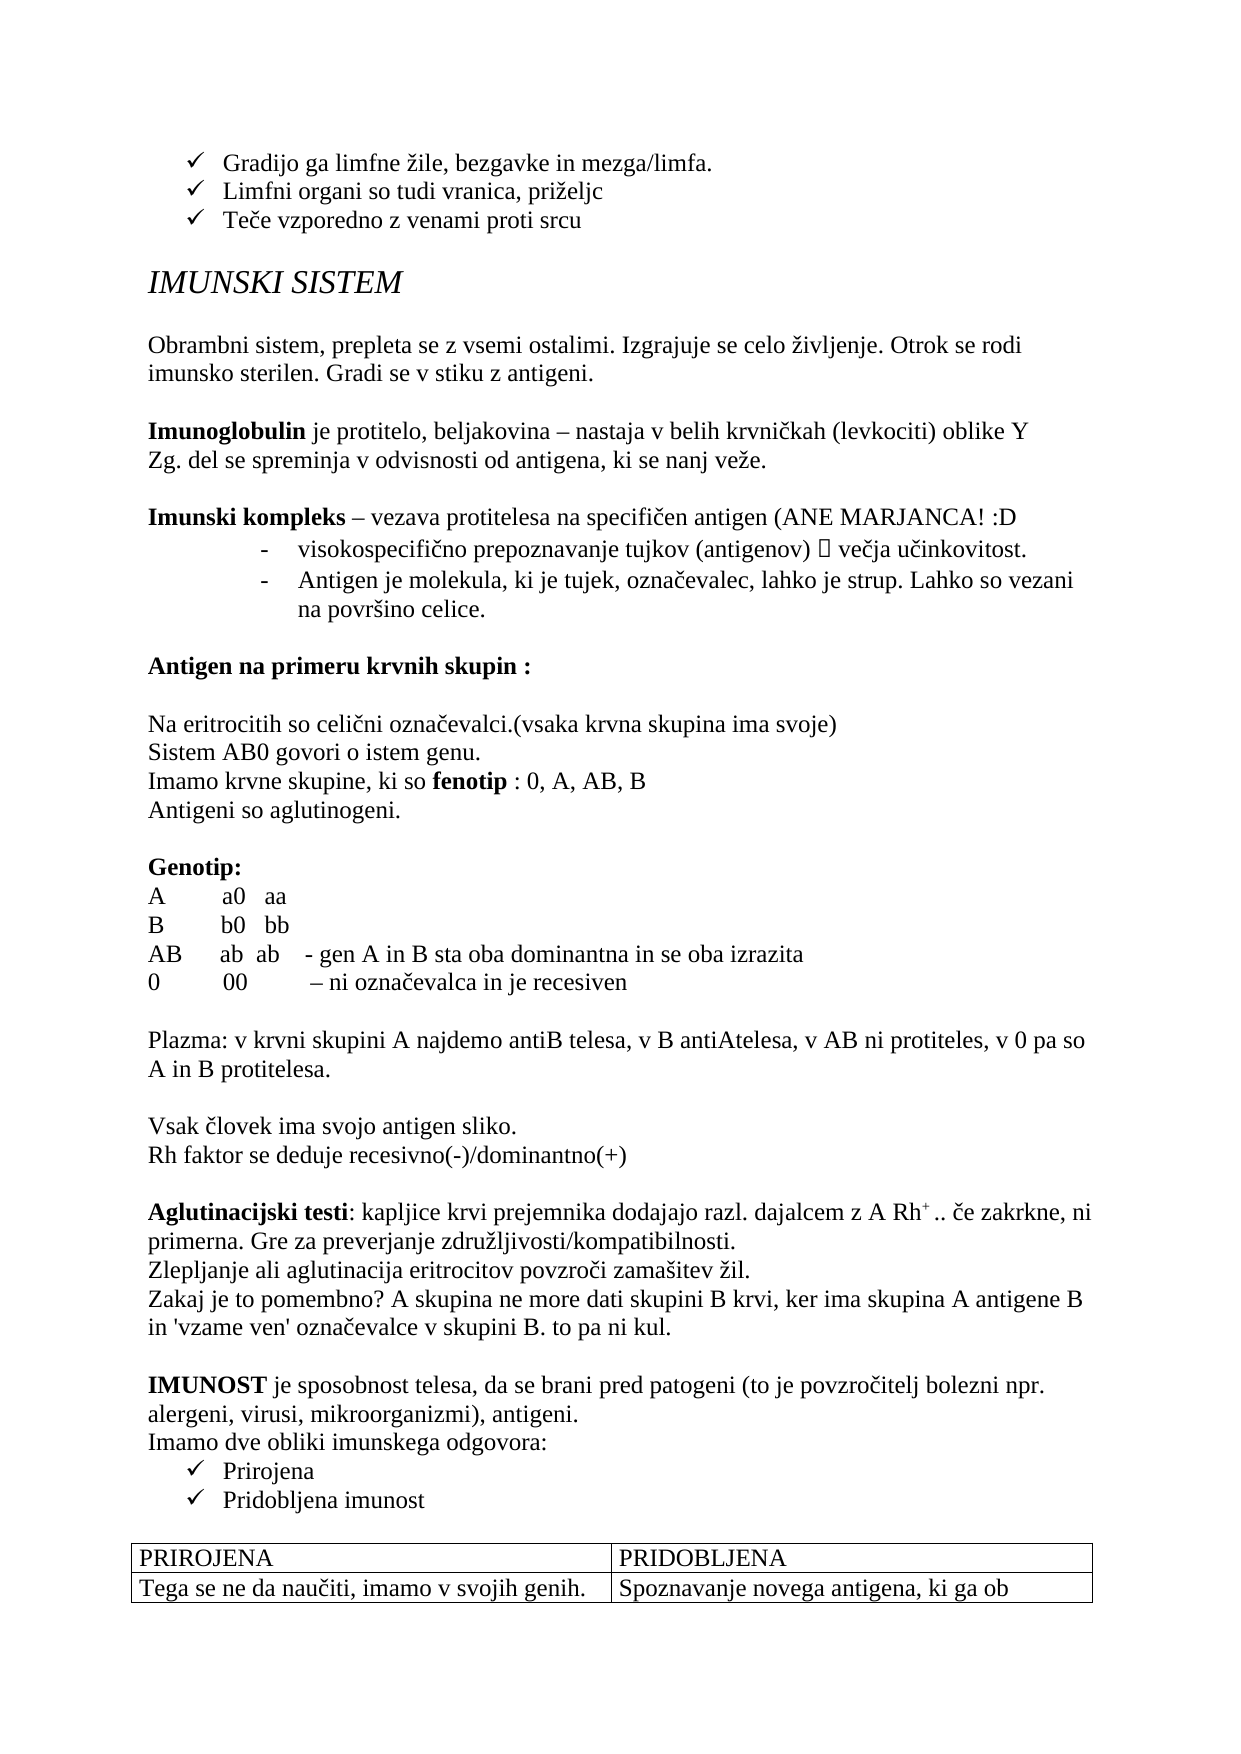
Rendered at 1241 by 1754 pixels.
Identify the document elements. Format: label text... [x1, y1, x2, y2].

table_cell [612, 1573, 1092, 1602]
text Imunski kompleks – vezava protitelesa na specifičen antigen (ANE MARJANCA! :D [148, 502, 1093, 531]
table_header PRIDOBLJENA [612, 1544, 1092, 1572]
list Prirojena [185, 1456, 1093, 1485]
text Zakaj je to pomembno? A skupina ne more dati skupini B krvi, ker ima skupina A antigene B in 'vzame ven' označevalce v skupini B. to pa ni kul. [148, 1284, 1093, 1341]
list Teče vzporedno z venami proti srcu [185, 205, 1093, 234]
list Limfni organi so tudi vranica, priželjc [185, 176, 1093, 205]
subtitle IMUNSKI SISTEM [148, 263, 1093, 301]
text Na eritrocitih so celični označevalci.(vsaka krvna skupina ima svoje) [148, 709, 1093, 737]
text Aglutinacijski testi: kapljice krvi prejemnika dodajajo razl. dajalcem z A Rh+ .. če zakrkne, ni primerna. Gre za preverjanje združljivosti/kompatibilnosti. [148, 1197, 1093, 1255]
text Imamo dve obliki imunskega odgovora: [148, 1427, 1093, 1456]
text Genotip: [148, 852, 1093, 881]
text Rh faktor se deduje recesivno(-)/dominantno(+) [148, 1140, 1093, 1169]
text Imamo krvne skupine, ki so fenotip : 0, A, AB, B [148, 766, 1093, 795]
text IMUNOST je sposobnost telesa, da se brani pred patogeni (to je povzročitelj bolezni npr. alergeni, virusi, mikroorganizmi), antigeni. [148, 1370, 1093, 1427]
text Sistem AB0 govori o istem genu. [148, 737, 1093, 766]
text Zlepljanje ali aglutinacija eritrocitov povzroči zamašitev žil. [148, 1255, 1093, 1284]
list Antigen je molekula, ki je tujek, označevalec, lahko je strup. Lahko so vezani na površino celice. [260, 565, 1093, 622]
text Imunoglobulin je protitelo, beljakovina – nastaja v belih krvničkah (levkociti) oblike Y [148, 416, 1093, 445]
table_header PRIROJENA [132, 1544, 611, 1572]
text B b0 bb [148, 910, 1093, 939]
text Plazma: v krvni skupini A najdemo antiB telesa, v B antiAtelesa, v AB ni protiteles, v 0 pa so A in B protitelesa. [148, 1025, 1093, 1082]
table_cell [132, 1573, 611, 1602]
text Vsak človek ima svojo antigen sliko. [148, 1111, 1093, 1140]
text Obrambni sistem, prepleta se z vsemi ostalimi. Izgrajuje se celo življenje. Otrok se rodi imunsko sterilen. Gradi se v stiku z antigeni. [148, 330, 1093, 387]
list Pridobljena imunost [185, 1485, 1093, 1514]
text Antigen na primeru krvnih skupin : [148, 651, 1093, 680]
text AB ab ab - gen A in B sta oba dominantna in se oba izrazita [148, 939, 1093, 967]
text Zg. del se spreminja v odvisnosti od antigena, ki se nanj veže. [148, 445, 1093, 473]
list visokospecifično prepoznavanje tujkov (antigenov)  večja učinkovitost. [260, 531, 1093, 565]
text Antigeni so aglutinogeni. [148, 795, 1093, 824]
text A a0 aa [148, 881, 1093, 910]
text 0 00 – ni označevalca in je recesiven [148, 967, 1093, 996]
list Gradijo ga limfne žile, bezgavke in mezga/limfa. [185, 148, 1093, 176]
